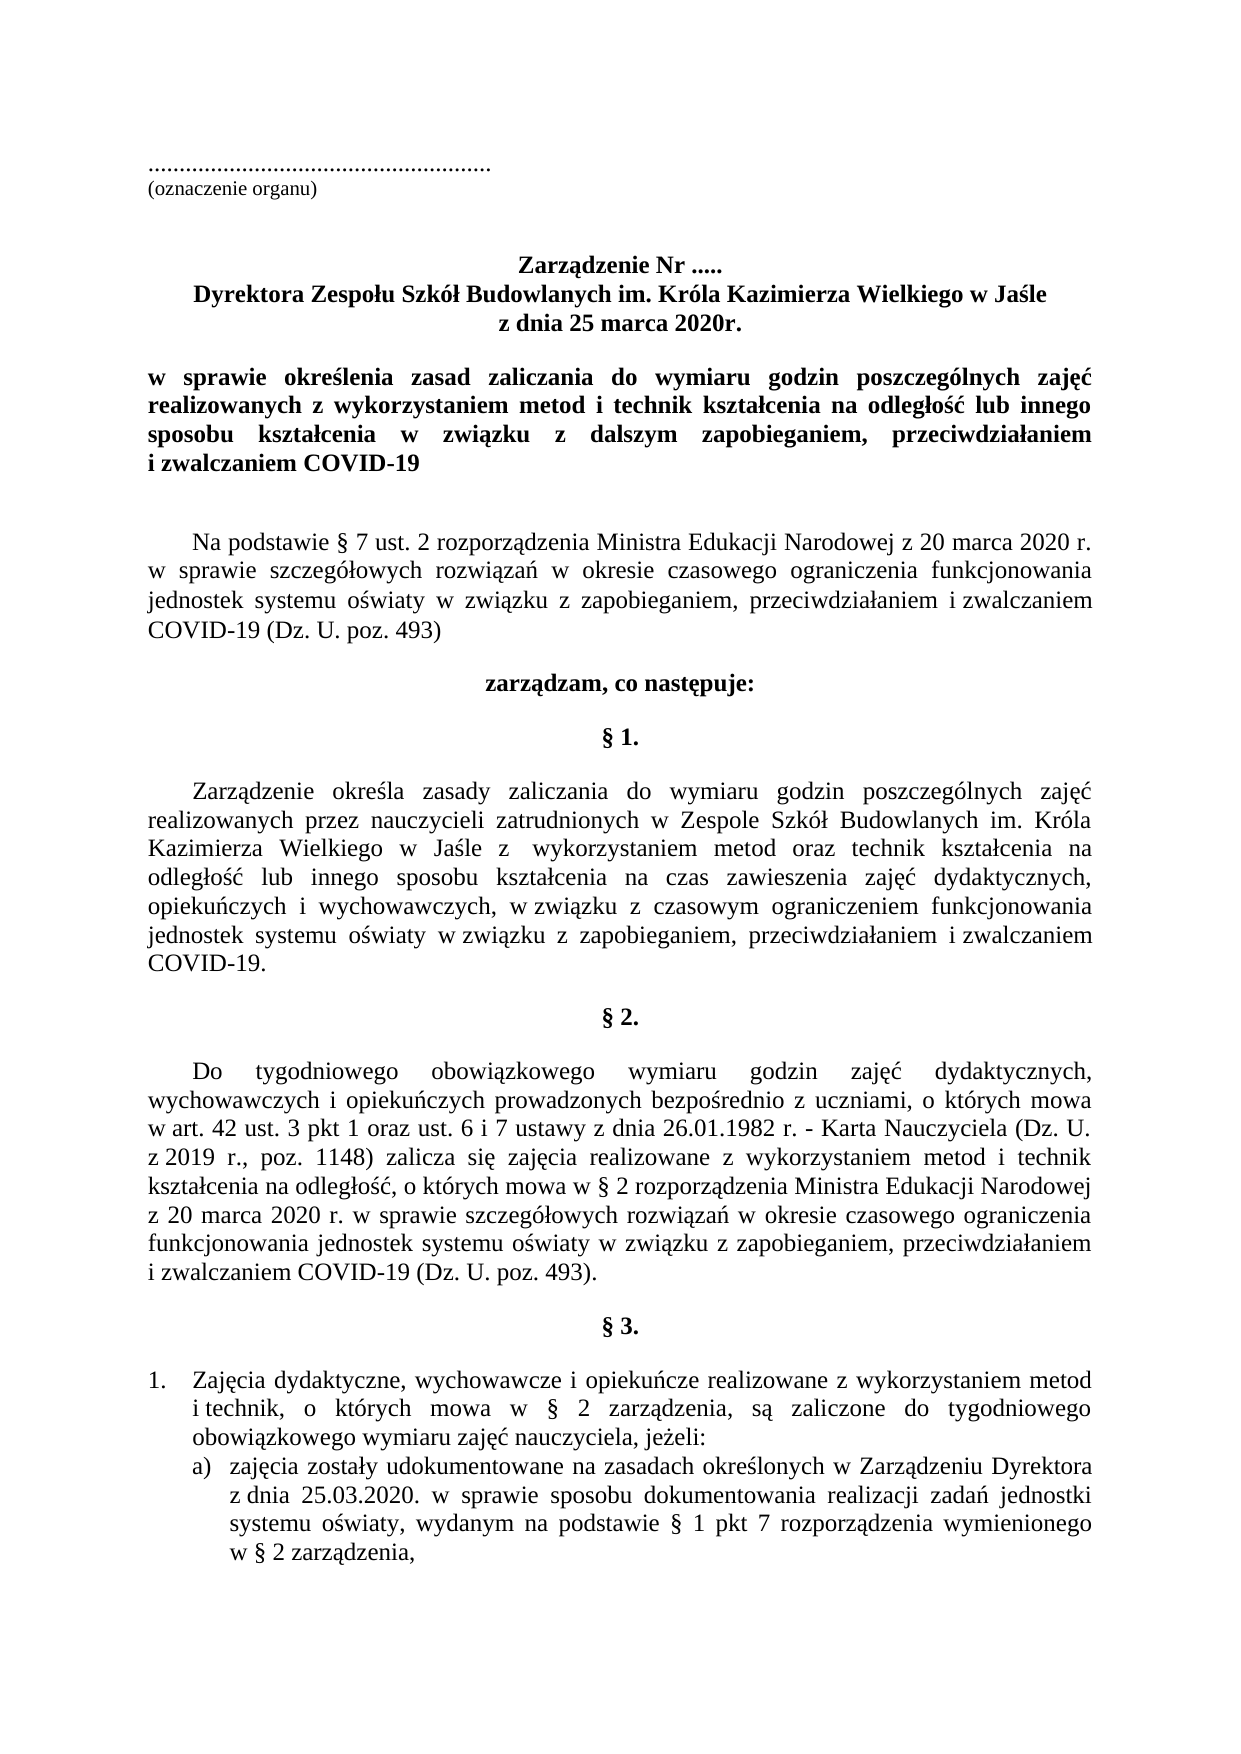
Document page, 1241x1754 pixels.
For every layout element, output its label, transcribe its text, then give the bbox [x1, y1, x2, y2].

text § 1. [148, 722, 1093, 751]
text Zarządzenie określa zasady zaliczania do wymiaru godzin poszczególnych zajęć realizowanych przez nauczycieli zatrudnionych w Zespole Szkół Budowlanych im. Króla Kazimierza Wielkiego w Jaśle z wykorzystaniem metod oraz technik kształcenia na odległość lub innego sposobu kształcenia na czas zawieszenia zajęć dydaktycznych, opiekuńczych i wychowawczych, w związku z czasowym ograniczeniem funkcjonowania jednostek systemu oświaty w związku z zapobieganiem, przeciwdziałaniem i zwalczaniem COVID-19. [148, 776, 1093, 977]
text 1. Zajęcia dydaktyczne, wychowawcze i opiekuńcze realizowane z wykorzystaniem metod i technik, o których mowa w § 2 zarządzenia, są zaliczone do tygodniowego obowiązkowego wymiaru zajęć nauczyciela, jeżeli: [148, 1365, 1093, 1451]
text (oznaczenie organu) [148, 176, 1093, 200]
text a) zajęcia zostały udokumentowane na zasadach określonych w Zarządzeniu Dyrektora z dnia 25.03.2020. w sprawie sposobu dokumentowania realizacji zadań jednostki systemu oświaty, wydanym na podstawie § 1 pkt 7 rozporządzenia wymienionego w § 2 zarządzenia, [192, 1451, 1093, 1566]
text Dyrektora Zespołu Szkół Budowlanych im. Króla Kazimierza Wielkiego w Jaśle [148, 279, 1093, 308]
text § 3. [148, 1311, 1093, 1340]
text § 2. [148, 1002, 1093, 1031]
text ....................................................... [148, 148, 1093, 176]
text zarządzam, co następuje: [148, 668, 1093, 697]
text Na podstawie § 7 ust. 2 rozporządzenia Ministra Edukacji Narodowej z 20 marca 2020 r. w sprawie szczegółowych rozwiązań w okresie czasowego ograniczenia funkcjonowania jednostek systemu oświaty w związku z zapobieganiem, przeciwdziałaniem i zwalczaniem COVID-19 (Dz. U. poz. 493) [148, 527, 1093, 643]
text z dnia 25 marca 2020r. [148, 308, 1093, 337]
text w sprawie określenia zasad zaliczania do wymiaru godzin poszczególnych zajęć realizowanych z wykorzystaniem metod i technik kształcenia na odległość lub innego sposobu kształcenia w związku z dalszym zapobieganiem, przeciwdziałaniem i zwalczaniem COVID-19 [148, 362, 1093, 477]
text Do tygodniowego obowiązkowego wymiaru godzin zajęć dydaktycznych, wychowawczych i opiekuńczych prowadzonych bezpośrednio z uczniami, o których mowa w art. 42 ust. 3 pkt 1 oraz ust. 6 i 7 ustawy z dnia 26.01.1982 r. - Karta Nauczyciela (Dz. U. z 2019 r., poz. 1148) zalicza się zajęcia realizowane z wykorzystaniem metod i technik kształcenia na odległość, o których mowa w § 2 rozporządzenia Ministra Edukacji Narodowej z 20 marca 2020 r. w sprawie szczegółowych rozwiązań w okresie czasowego ograniczenia funkcjonowania jednostek systemu oświaty w związku z zapobieganiem, przeciwdziałaniem i zwalczaniem COVID-19 (Dz. U. poz. 493). [148, 1056, 1093, 1286]
text Zarządzenie Nr ..... [148, 250, 1093, 279]
